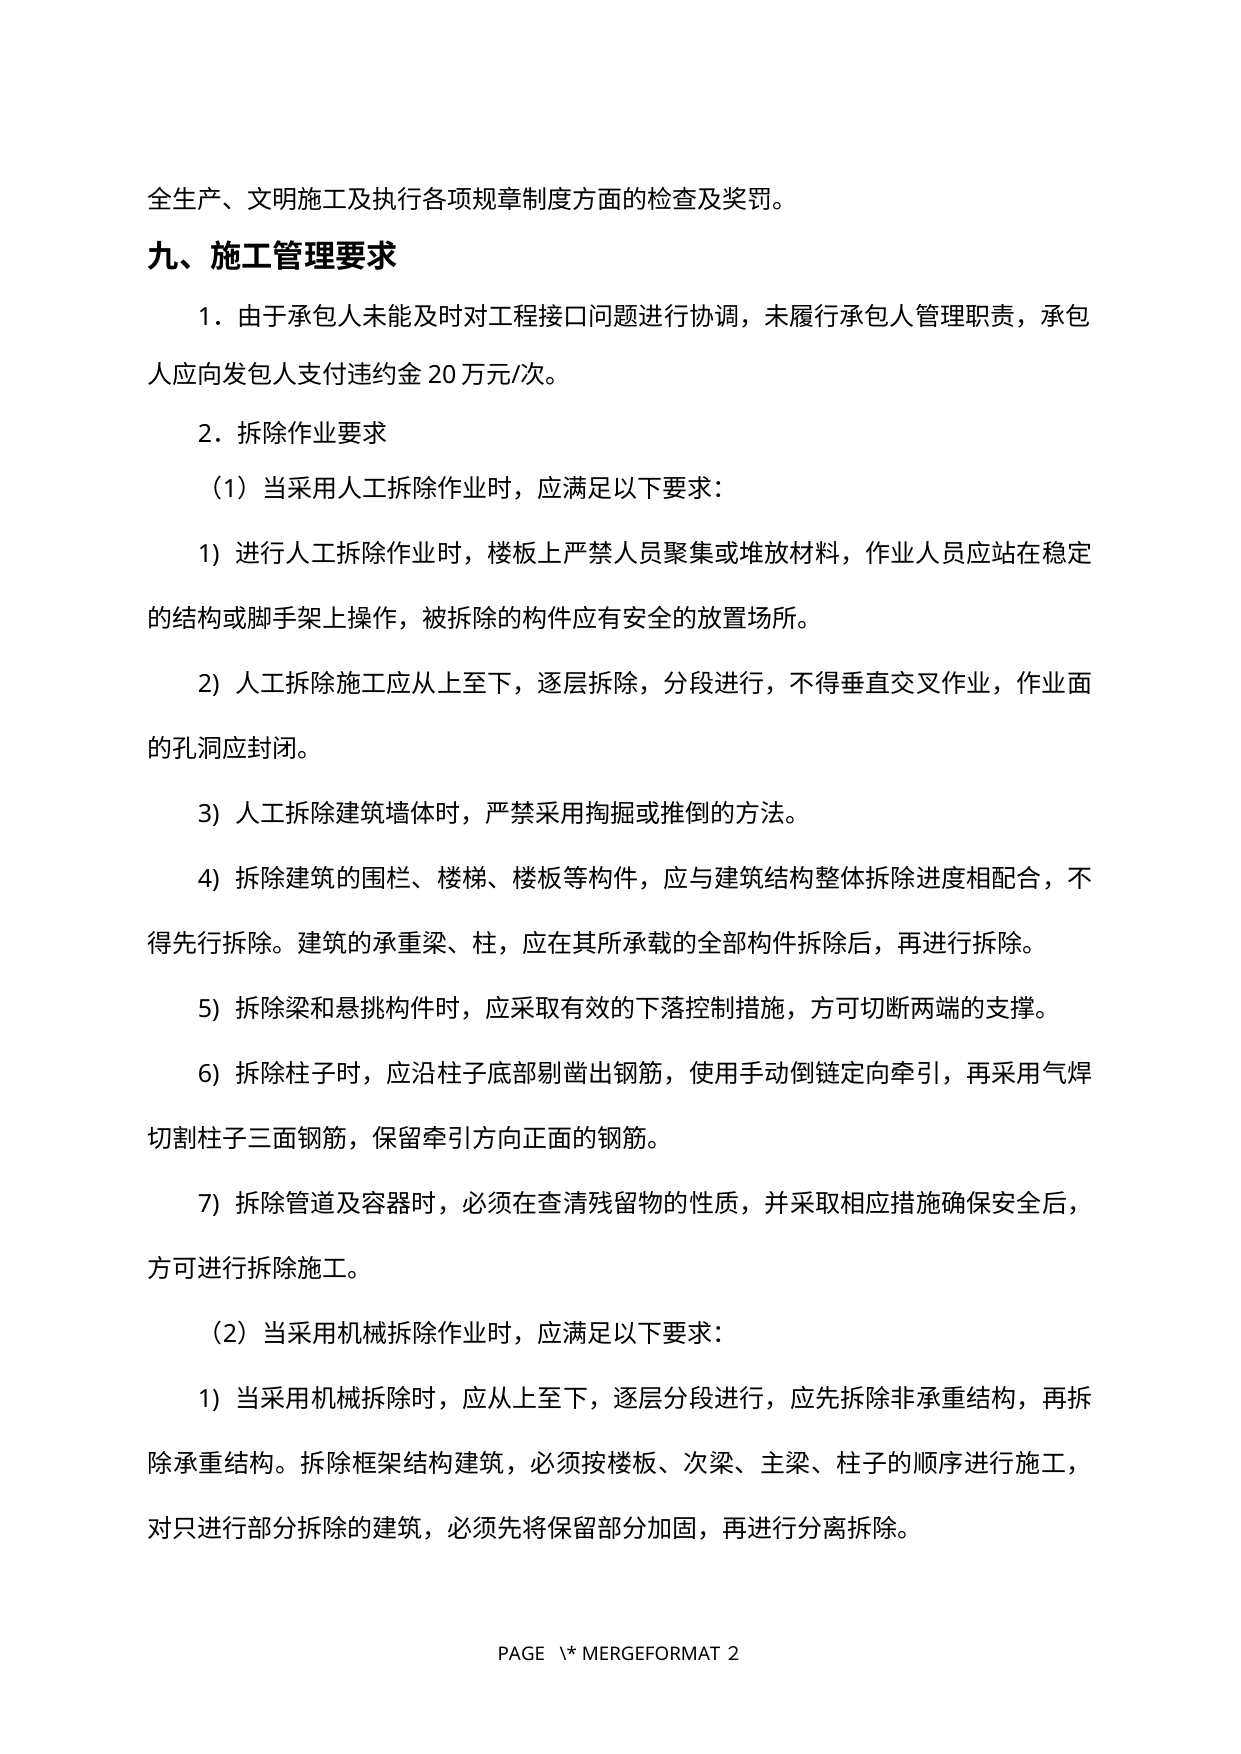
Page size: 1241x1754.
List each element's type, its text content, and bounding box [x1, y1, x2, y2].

text （2）当采用机械拆除作业时，应满足以下要求： [148, 1299, 1093, 1364]
list 拆除梁和悬挑构件时，应采取有效的下落控制措施，方可切断两端的支撑。 [148, 974, 1093, 1039]
text 1．由于承包人未能及时对工程接口问题进行协调，未履行承包人管理职责，承包人应向发包人支付违约金20万元/次。 [148, 279, 1093, 395]
list 拆除柱子时，应沿柱子底部剔凿出钢筋，使用手动倒链定向牵引，再采用气焊切割柱子三面钢筋，保留牵引方向正面的钢筋。 [148, 1039, 1093, 1169]
text （1）当采用人工拆除作业时，应满足以下要求： [148, 454, 1093, 519]
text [148, 162, 1093, 220]
list 人工拆除建筑墙体时，严禁采用掏掘或推倒的方法。 [148, 779, 1093, 844]
list 拆除建筑的围栏、楼梯、楼板等构件，应与建筑结构整体拆除进度相配合，不得先行拆除。建筑的承重梁、柱，应在其所承载的全部构件拆除后，再进行拆除。 [148, 844, 1093, 974]
list 人工拆除施工应从上至下，逐层拆除，分段进行，不得垂直交叉作业，作业面的孔洞应封闭。 [148, 649, 1093, 779]
list 拆除管道及容器时，必须在查清残留物的性质，并采取相应措施确保安全后，方可进行拆除施工。 [148, 1169, 1093, 1299]
text 2．拆除作业要求 [148, 395, 1093, 454]
list 进行人工拆除作业时，楼板上严禁人员聚集或堆放材料，作业人员应站在稳定的结构或脚手架上操作，被拆除的构件应有安全的放置场所。 [148, 519, 1093, 649]
text 九、施工管理要求 [148, 220, 1093, 279]
list 当采用机械拆除时，应从上至下，逐层分段进行，应先拆除非承重结构，再拆除承重结构。拆除框架结构建筑，必须按楼板、次梁、主梁、柱子的顺序进行施工，对只进行部分拆除的建筑，必须先将保留部分加固，再进行分离拆除。 [148, 1364, 1093, 1559]
